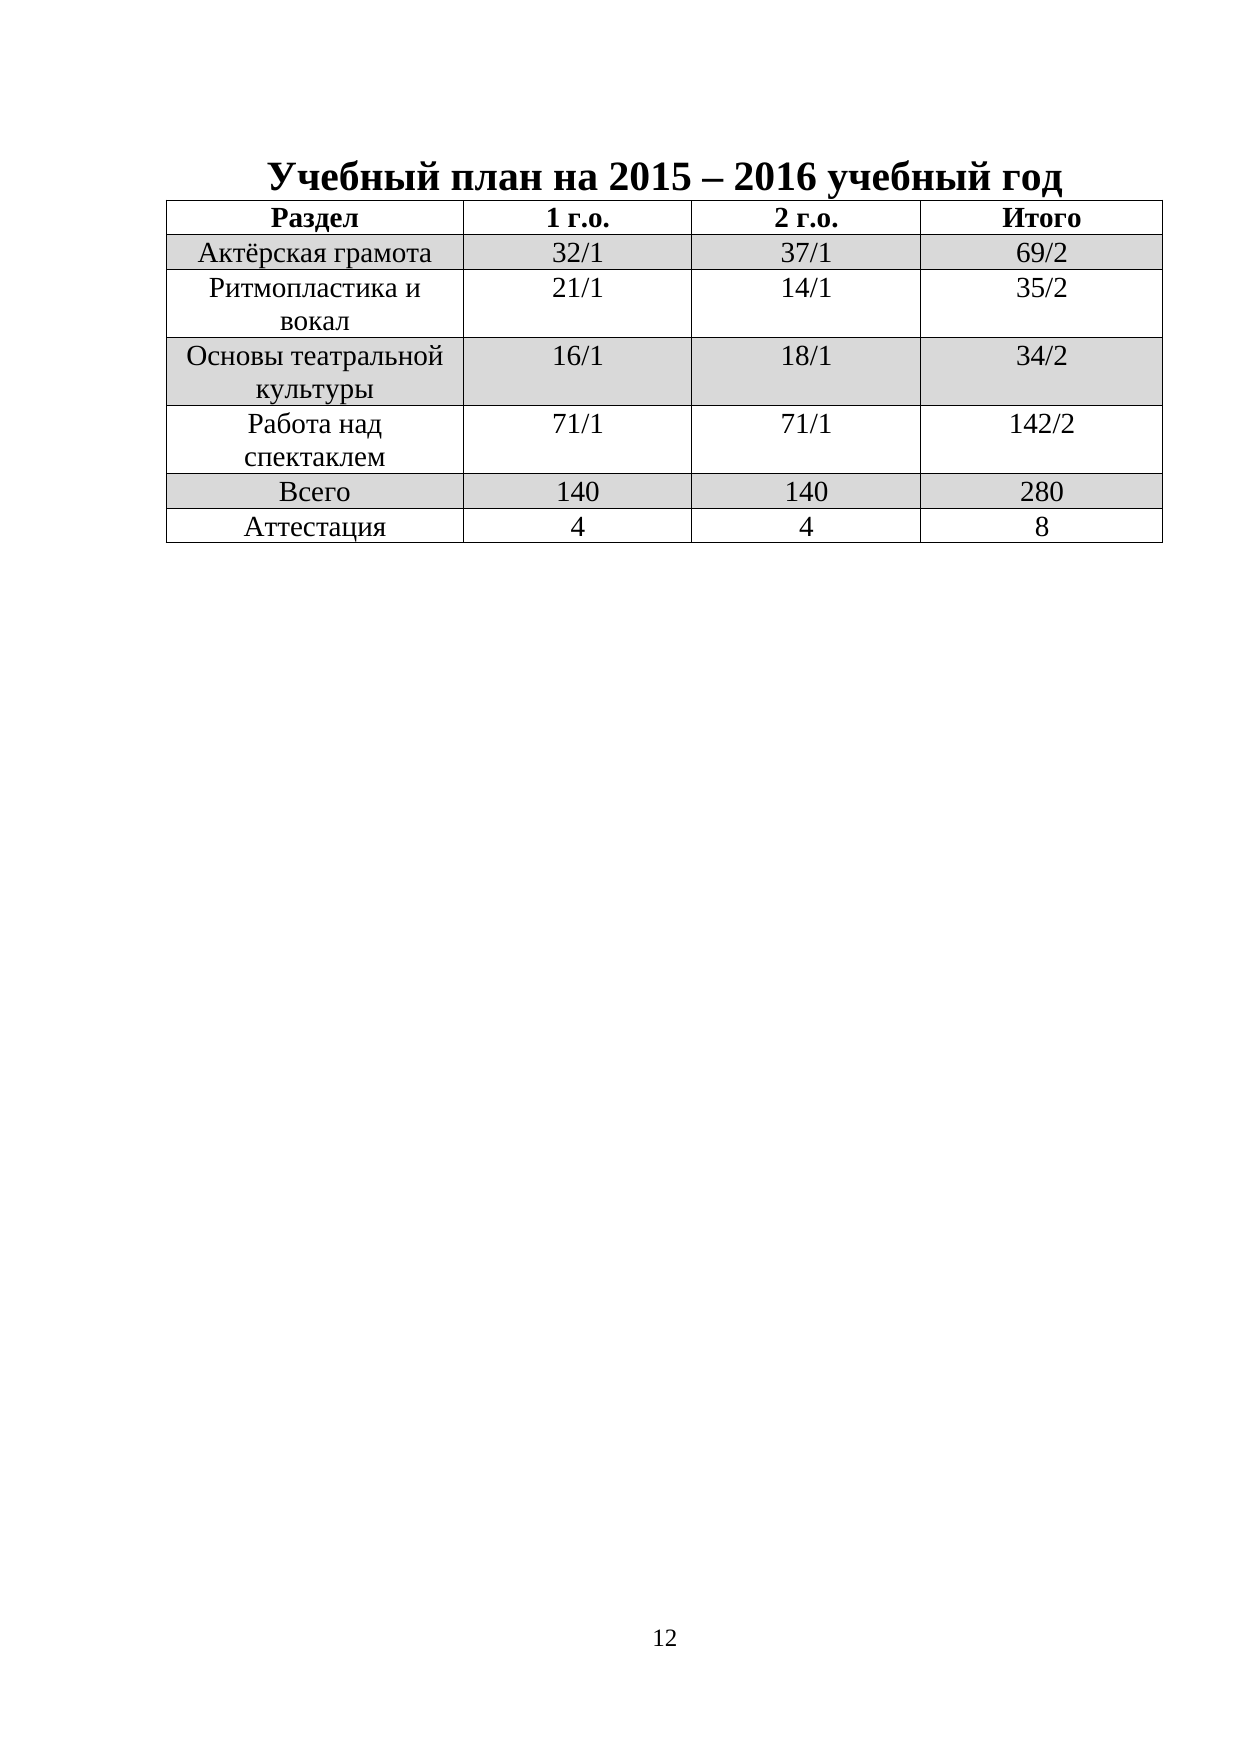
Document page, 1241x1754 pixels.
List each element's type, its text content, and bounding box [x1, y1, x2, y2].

table_cell 69/2 [921, 235, 1162, 269]
table_cell 8 [921, 509, 1162, 542]
table_cell Ритмопластика и вокал [167, 270, 463, 337]
text Учебный план на 2015 – 2016 учебный год [177, 152, 1152, 199]
table_cell 142/2 [921, 406, 1162, 473]
table_header Раздел [167, 201, 463, 234]
table_cell 4 [464, 509, 691, 542]
table_cell 34/2 [921, 338, 1162, 405]
table_cell 18/1 [692, 338, 920, 405]
table_cell 21/1 [464, 270, 691, 337]
table_cell 280 [921, 474, 1162, 508]
table_cell Работа над спектаклем [167, 406, 463, 473]
table_header 1 г.о. [464, 201, 691, 234]
table_cell 71/1 [692, 406, 920, 473]
table_cell 71/1 [464, 406, 691, 473]
table_cell 140 [464, 474, 691, 508]
table_cell 140 [692, 474, 920, 508]
table_cell 35/2 [921, 270, 1162, 337]
table_cell Аттестация [167, 509, 463, 542]
table_cell 37/1 [692, 235, 920, 269]
table_cell Основы театральной культуры [167, 338, 463, 405]
table_cell 32/1 [464, 235, 691, 269]
table_header 2 г.о. [692, 201, 920, 234]
table_cell Всего [167, 474, 463, 508]
table_cell 4 [692, 509, 920, 542]
table_header Итого [921, 201, 1162, 234]
table_cell 16/1 [464, 338, 691, 405]
table_cell 14/1 [692, 270, 920, 337]
table_cell Актёрская грамота [167, 235, 463, 269]
